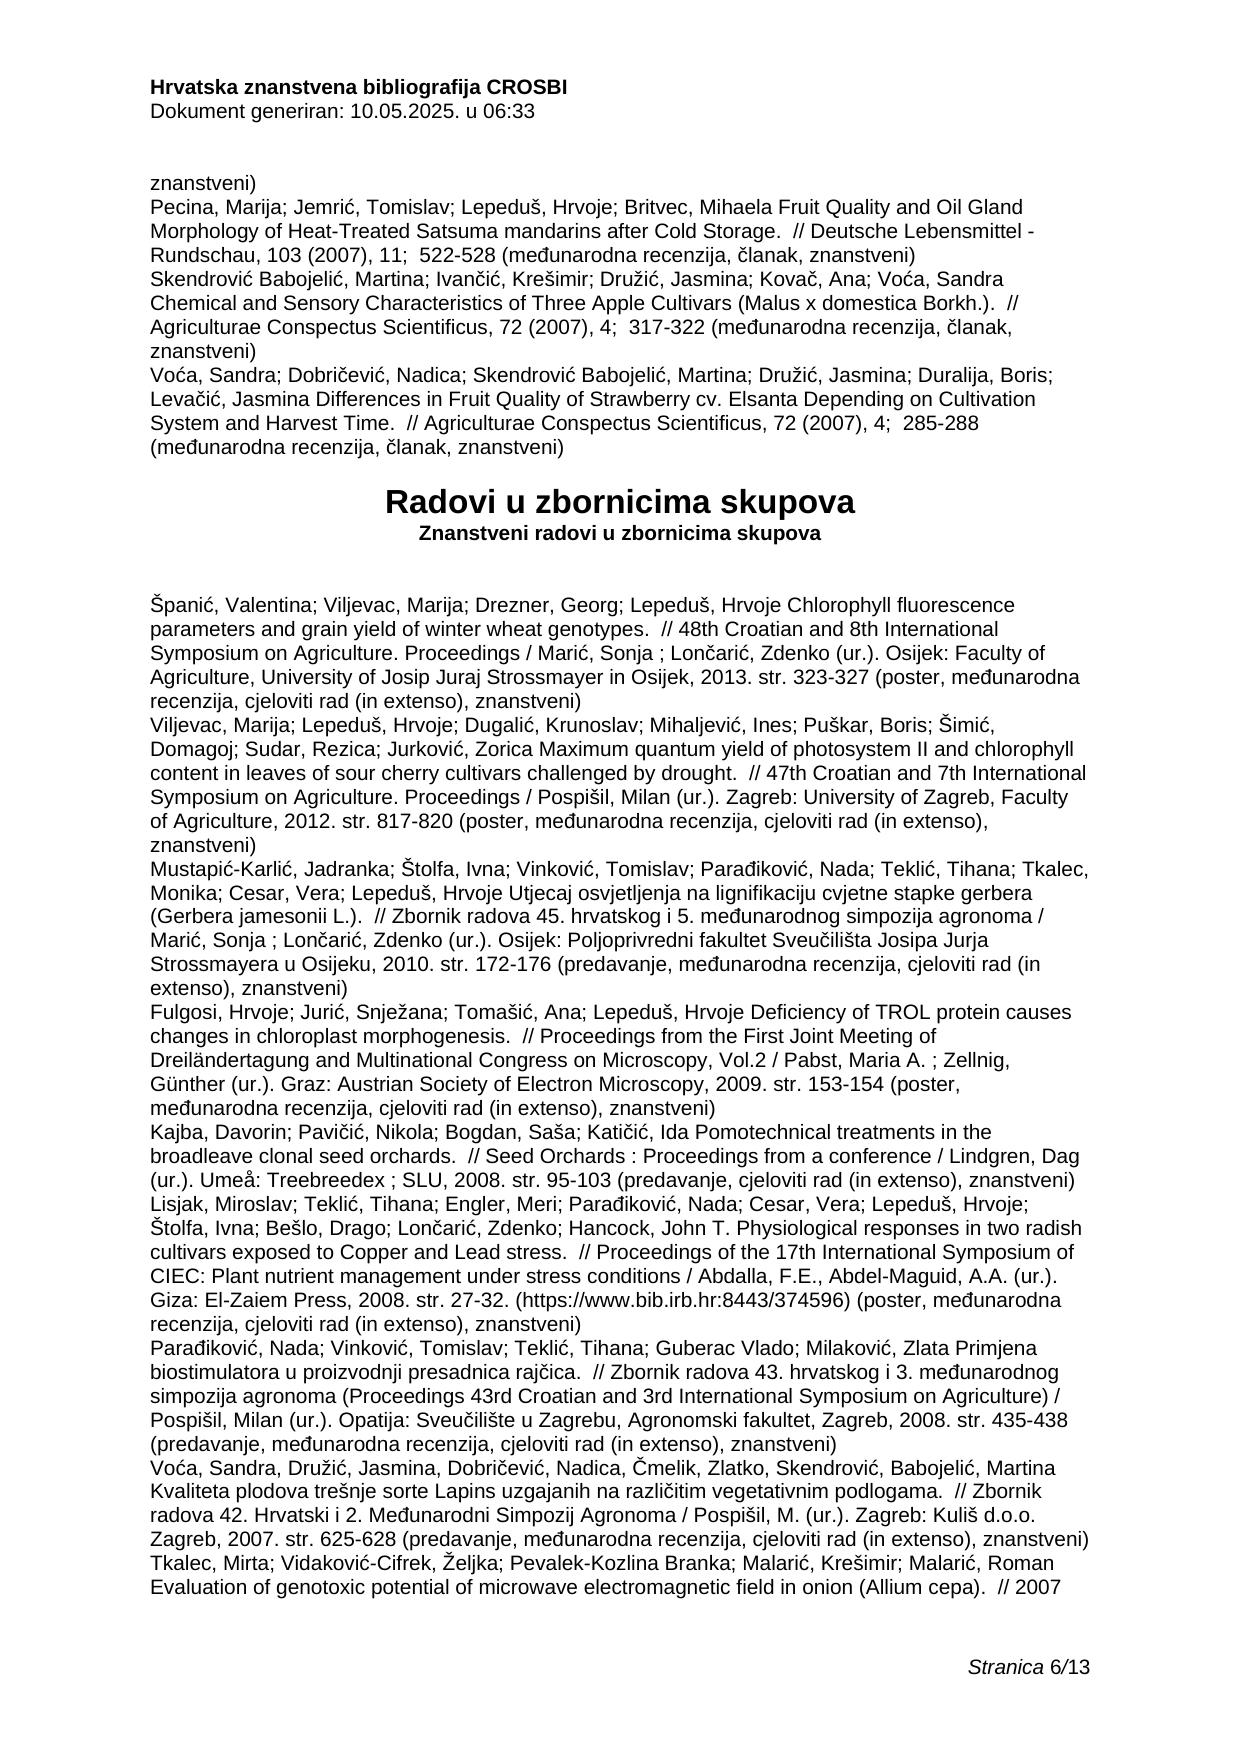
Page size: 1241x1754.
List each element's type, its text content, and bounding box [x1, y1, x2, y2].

text Lisjak, Miroslav; Teklić, Tihana; Engler, Meri; Parađiković, Nada; Cesar, Vera; Lepeduš, Hrvoje; Štolfa, Ivna; Bešlo, Drago; Lončarić, Zdenko; Hancock, John T. [150, 1192, 1090, 1336]
text Voća, Sandra; Dobričević, Nadica; Skendrović Babojelić, Martina; Družić, Jasmina; Duralija, Boris; Levačić, Jasmina [150, 363, 1090, 458]
text Fulgosi, Hrvoje; Jurić, Snježana; Tomašić, Ana; Lepeduš, Hrvoje [150, 1000, 1090, 1120]
text Parađiković, Nada; Vinković, Tomislav; Teklić, Tihana; Guberac Vlado; Milaković, Zlata [150, 1336, 1090, 1455]
subtitle Radovi u zbornicima skupova [150, 482, 1090, 521]
text Kajba, Davorin; Pavičić, Nikola; Bogdan, Saša; Katičić, Ida [150, 1120, 1090, 1192]
text Mustapić-Karlić, Jadranka; Štolfa, Ivna; Vinković, Tomislav; Parađiković, Nada; Teklić, Tihana; Tkalec, Monika; Cesar, Vera; Lepeduš, Hrvoje [150, 856, 1090, 1000]
text Voća, Sandra, Družić, Jasmina, Dobričević, Nadica, Čmelik, Zlatko, Skendrović, Babojelić, Martina [150, 1455, 1090, 1551]
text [150, 1551, 1090, 1599]
text Pecina, Marija; Jemrić, Tomislav; Lepeduš, Hrvoje; Britvec, Mihaela [150, 195, 1090, 267]
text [150, 171, 1090, 195]
text Viljevac, Marija; Lepeduš, Hrvoje; Dugalić, Krunoslav; Mihaljević, Ines; Puškar, Boris; Šimić, Domagoj; Sudar, Rezica; Jurković, Zorica [150, 713, 1090, 856]
text Španić, Valentina; Viljevac, Marija; Drezner, Georg; Lepeduš, Hrvoje [150, 593, 1090, 713]
subtitle Znanstveni radovi u zbornicima skupova [150, 521, 1090, 545]
text Skendrović Babojelić, Martina; Ivančić, Krešimir; Družić, Jasmina; Kovač, Ana; Voća, Sandra [150, 267, 1090, 363]
